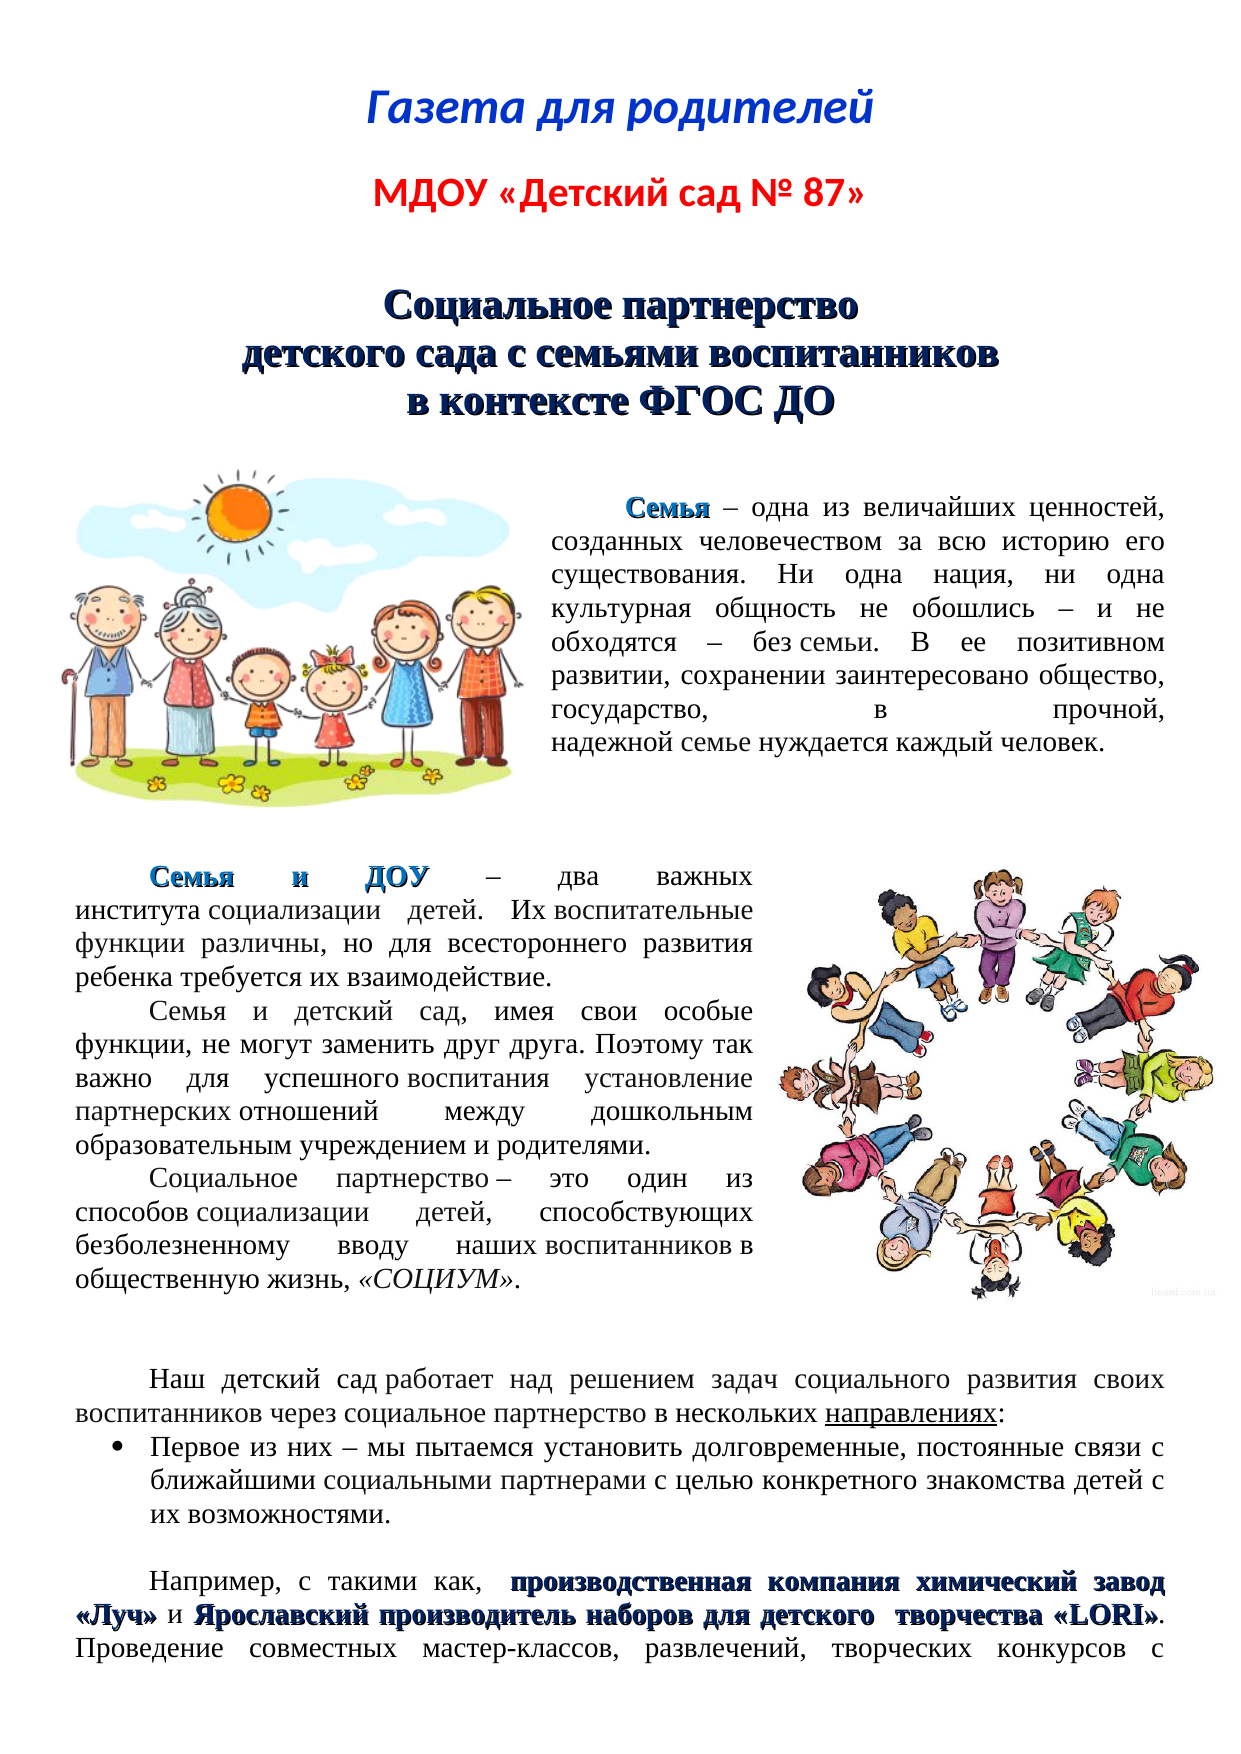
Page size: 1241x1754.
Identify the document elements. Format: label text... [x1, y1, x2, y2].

list Первое из них – мы пытаемся установить долговременные, постоянные связи с ближайшими социальными партнерами с целью конкретного знакомства детей с их возможностями. [112, 1429, 1165, 1529]
text Семья и детский сад, имея свои особые функции, не могут заменить друг друга. Поэтому так важно для успешного воспитания установление партнерских отношений между дошкольным образовательным учреждением и родителями. [75, 993, 772, 1160]
text МДОУ «Детский сад № 87» [75, 166, 1165, 217]
picture [53, 460, 533, 813]
text Семья и ДОУ – два важных института социализации детей. Их воспитательные функции различны, но для всестороннего развития ребенка требуется их взаимодействие. [75, 858, 1165, 993]
text Социальное партнерство [75, 279, 1165, 327]
text Наш детский сад работает над решением задач социального развития своих воспитанников через социальное партнерство в нескольких направлениях: [75, 1362, 1165, 1429]
picture [772, 860, 1221, 1310]
text детского сада с семьями воспитанников [75, 327, 1165, 374]
text Газета для родителей [75, 75, 1165, 136]
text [75, 1563, 1165, 1664]
text в контексте ФГОС ДО [75, 374, 1165, 422]
text Социальное партнерство – это один из способов социализации детей, способствующих безболезненному вводу наших воспитанников в общественную жизнь, «СОЦИУМ». [75, 1160, 772, 1294]
text Семья – одна из величайших ценностей, созданных человечеством за всю историю его существования. Ни одна нация, ни одна культурная общность не обошлись – и не обходятся – без семьи. В ее позитивном развитии, сохранении заинтересовано общество, государство, в прочной, надежной семье нуждается каждый человек. [533, 489, 1165, 758]
